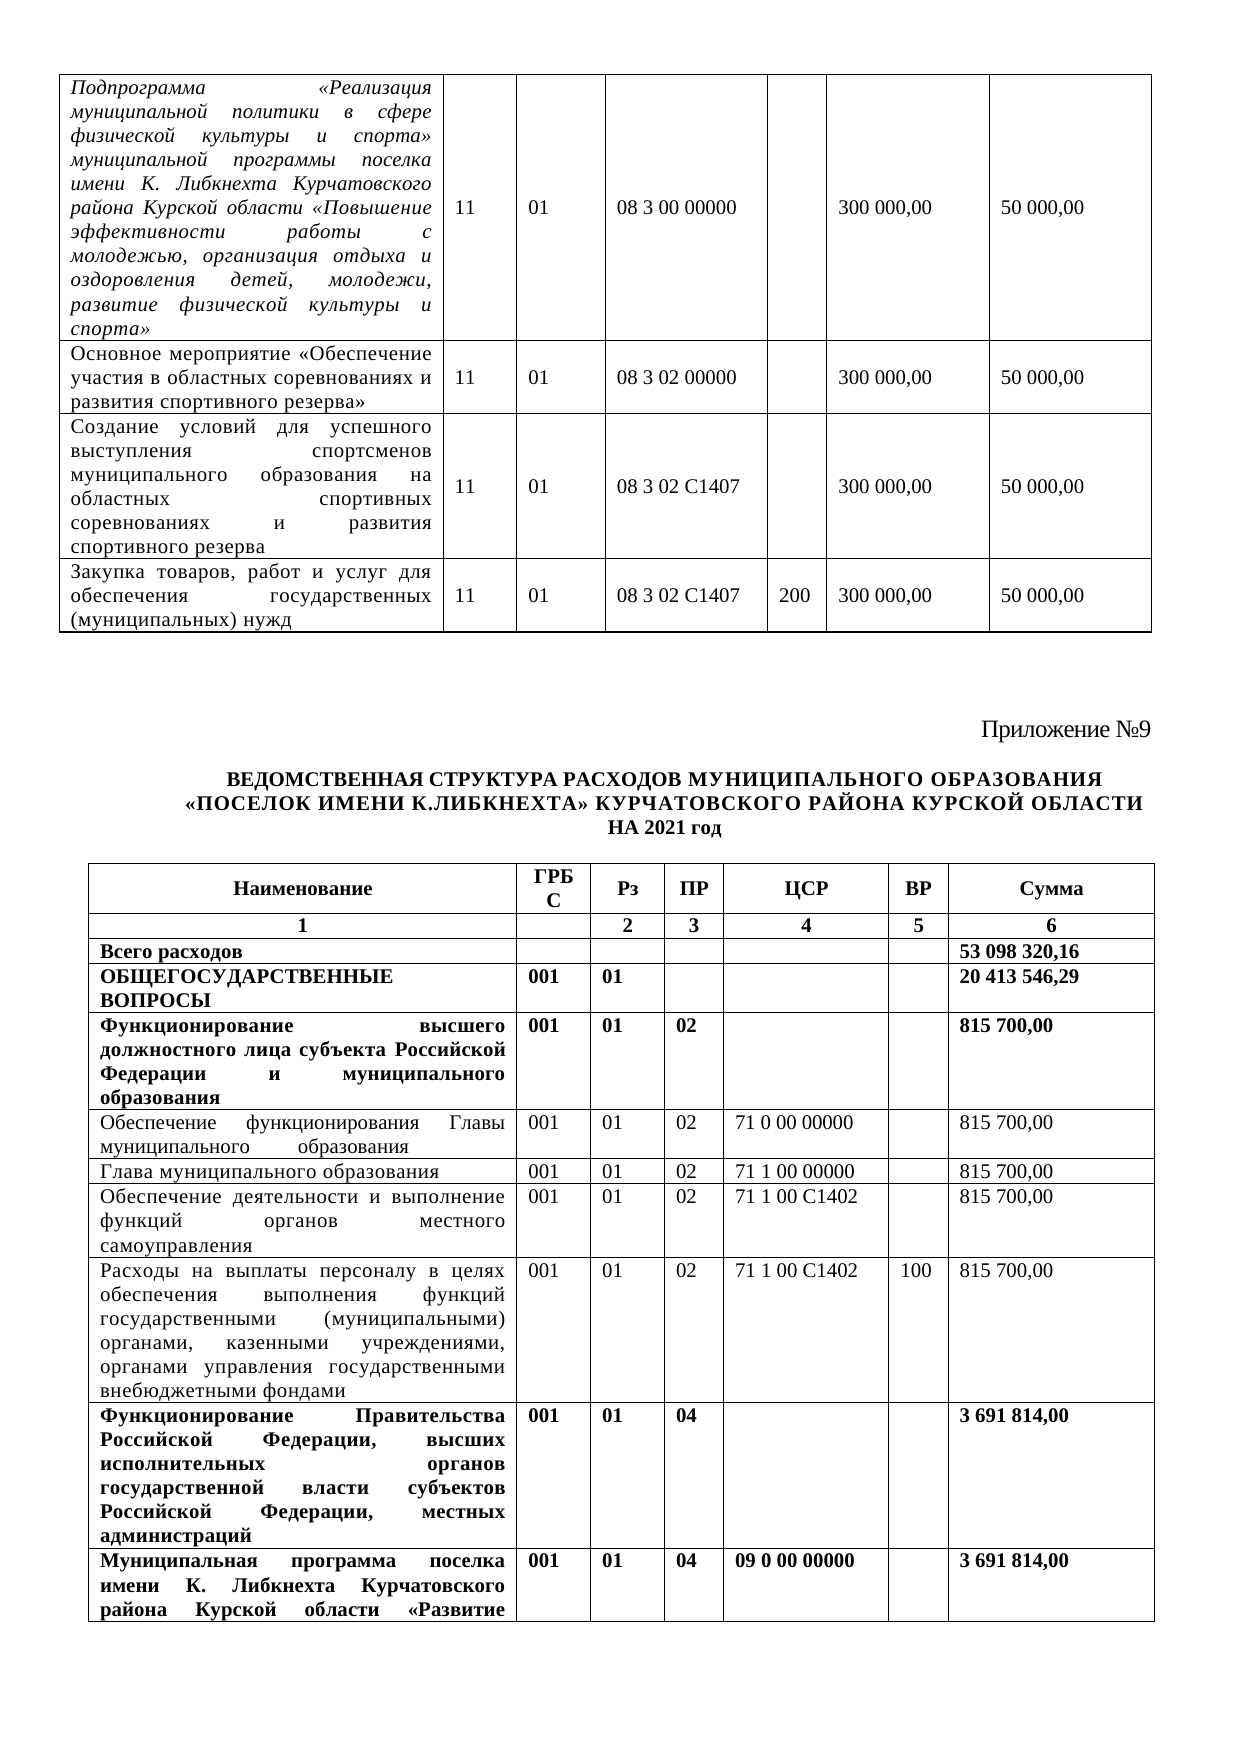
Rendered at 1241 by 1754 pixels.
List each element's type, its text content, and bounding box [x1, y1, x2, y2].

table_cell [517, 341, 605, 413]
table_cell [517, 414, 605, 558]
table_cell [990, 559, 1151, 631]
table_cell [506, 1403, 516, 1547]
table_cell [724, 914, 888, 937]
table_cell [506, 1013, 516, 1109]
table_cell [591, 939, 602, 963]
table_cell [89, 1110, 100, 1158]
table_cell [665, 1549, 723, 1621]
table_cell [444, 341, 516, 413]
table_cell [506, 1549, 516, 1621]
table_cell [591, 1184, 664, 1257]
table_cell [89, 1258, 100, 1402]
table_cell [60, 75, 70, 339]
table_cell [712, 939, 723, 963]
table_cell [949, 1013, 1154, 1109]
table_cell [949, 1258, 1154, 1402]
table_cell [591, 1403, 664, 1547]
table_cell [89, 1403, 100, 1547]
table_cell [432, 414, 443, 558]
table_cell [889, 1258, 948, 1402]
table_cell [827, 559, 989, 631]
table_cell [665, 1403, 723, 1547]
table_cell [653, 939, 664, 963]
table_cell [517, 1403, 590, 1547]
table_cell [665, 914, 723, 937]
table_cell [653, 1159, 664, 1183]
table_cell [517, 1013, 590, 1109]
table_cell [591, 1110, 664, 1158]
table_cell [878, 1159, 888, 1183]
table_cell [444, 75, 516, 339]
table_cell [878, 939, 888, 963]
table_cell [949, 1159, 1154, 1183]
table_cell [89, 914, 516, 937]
text НА 2021 год [177, 815, 1152, 839]
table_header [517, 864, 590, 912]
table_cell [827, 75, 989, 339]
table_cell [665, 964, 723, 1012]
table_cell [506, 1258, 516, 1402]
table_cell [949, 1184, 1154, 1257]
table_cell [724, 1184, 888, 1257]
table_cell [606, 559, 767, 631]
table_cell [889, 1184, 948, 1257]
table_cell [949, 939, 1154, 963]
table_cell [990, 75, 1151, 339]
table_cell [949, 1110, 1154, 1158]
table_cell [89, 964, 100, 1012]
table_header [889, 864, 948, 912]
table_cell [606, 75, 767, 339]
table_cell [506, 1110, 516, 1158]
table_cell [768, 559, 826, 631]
text Приложение №9 [177, 714, 1152, 743]
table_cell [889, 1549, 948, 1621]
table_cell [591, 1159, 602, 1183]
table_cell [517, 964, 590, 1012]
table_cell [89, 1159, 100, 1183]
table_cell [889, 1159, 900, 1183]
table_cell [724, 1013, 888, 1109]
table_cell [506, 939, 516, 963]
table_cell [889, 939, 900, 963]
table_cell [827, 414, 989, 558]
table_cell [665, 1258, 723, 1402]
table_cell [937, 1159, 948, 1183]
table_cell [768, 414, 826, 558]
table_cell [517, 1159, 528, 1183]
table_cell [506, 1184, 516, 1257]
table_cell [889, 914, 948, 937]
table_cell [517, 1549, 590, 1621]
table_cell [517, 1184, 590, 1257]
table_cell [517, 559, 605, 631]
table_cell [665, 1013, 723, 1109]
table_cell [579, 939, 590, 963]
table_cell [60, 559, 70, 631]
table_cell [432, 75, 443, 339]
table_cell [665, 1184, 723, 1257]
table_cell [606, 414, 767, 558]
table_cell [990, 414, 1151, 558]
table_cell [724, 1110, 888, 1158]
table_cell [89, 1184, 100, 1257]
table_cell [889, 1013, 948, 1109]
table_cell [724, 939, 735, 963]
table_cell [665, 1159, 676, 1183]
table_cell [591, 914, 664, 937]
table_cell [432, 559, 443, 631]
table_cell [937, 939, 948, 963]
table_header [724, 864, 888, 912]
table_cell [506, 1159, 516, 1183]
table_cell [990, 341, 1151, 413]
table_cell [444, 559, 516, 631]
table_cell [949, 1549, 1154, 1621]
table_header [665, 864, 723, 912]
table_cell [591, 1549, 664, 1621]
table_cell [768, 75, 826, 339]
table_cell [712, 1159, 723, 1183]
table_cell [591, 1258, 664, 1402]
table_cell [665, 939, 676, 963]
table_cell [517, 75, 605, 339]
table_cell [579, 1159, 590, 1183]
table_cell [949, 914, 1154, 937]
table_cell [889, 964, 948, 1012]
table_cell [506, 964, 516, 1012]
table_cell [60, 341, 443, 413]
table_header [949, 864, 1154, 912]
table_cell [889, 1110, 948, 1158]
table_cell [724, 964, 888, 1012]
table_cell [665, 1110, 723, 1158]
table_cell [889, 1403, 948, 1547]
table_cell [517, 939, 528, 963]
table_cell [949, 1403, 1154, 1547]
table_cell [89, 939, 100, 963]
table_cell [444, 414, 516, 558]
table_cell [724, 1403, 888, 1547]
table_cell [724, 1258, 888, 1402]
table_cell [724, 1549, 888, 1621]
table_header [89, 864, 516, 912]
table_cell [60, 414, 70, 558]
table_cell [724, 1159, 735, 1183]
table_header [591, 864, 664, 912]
text ВЕДОМСТВЕННАЯ СТРУКТУРА РАСХОДОВ МУНИЦИПАЛЬНОГО ОБРАЗОВАНИЯ «ПОСЕЛОК ИМЕНИ К.ЛИБКНЕХТА» КУРЧАТОВСКОГО РАЙОНА КУРСКОЙ ОБЛАСТИ [177, 767, 1152, 815]
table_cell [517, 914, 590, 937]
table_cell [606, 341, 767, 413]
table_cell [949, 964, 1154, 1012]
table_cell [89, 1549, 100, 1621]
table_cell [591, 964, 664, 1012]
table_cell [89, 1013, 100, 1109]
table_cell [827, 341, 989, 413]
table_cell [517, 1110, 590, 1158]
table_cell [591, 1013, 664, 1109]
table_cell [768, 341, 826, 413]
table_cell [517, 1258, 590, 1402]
